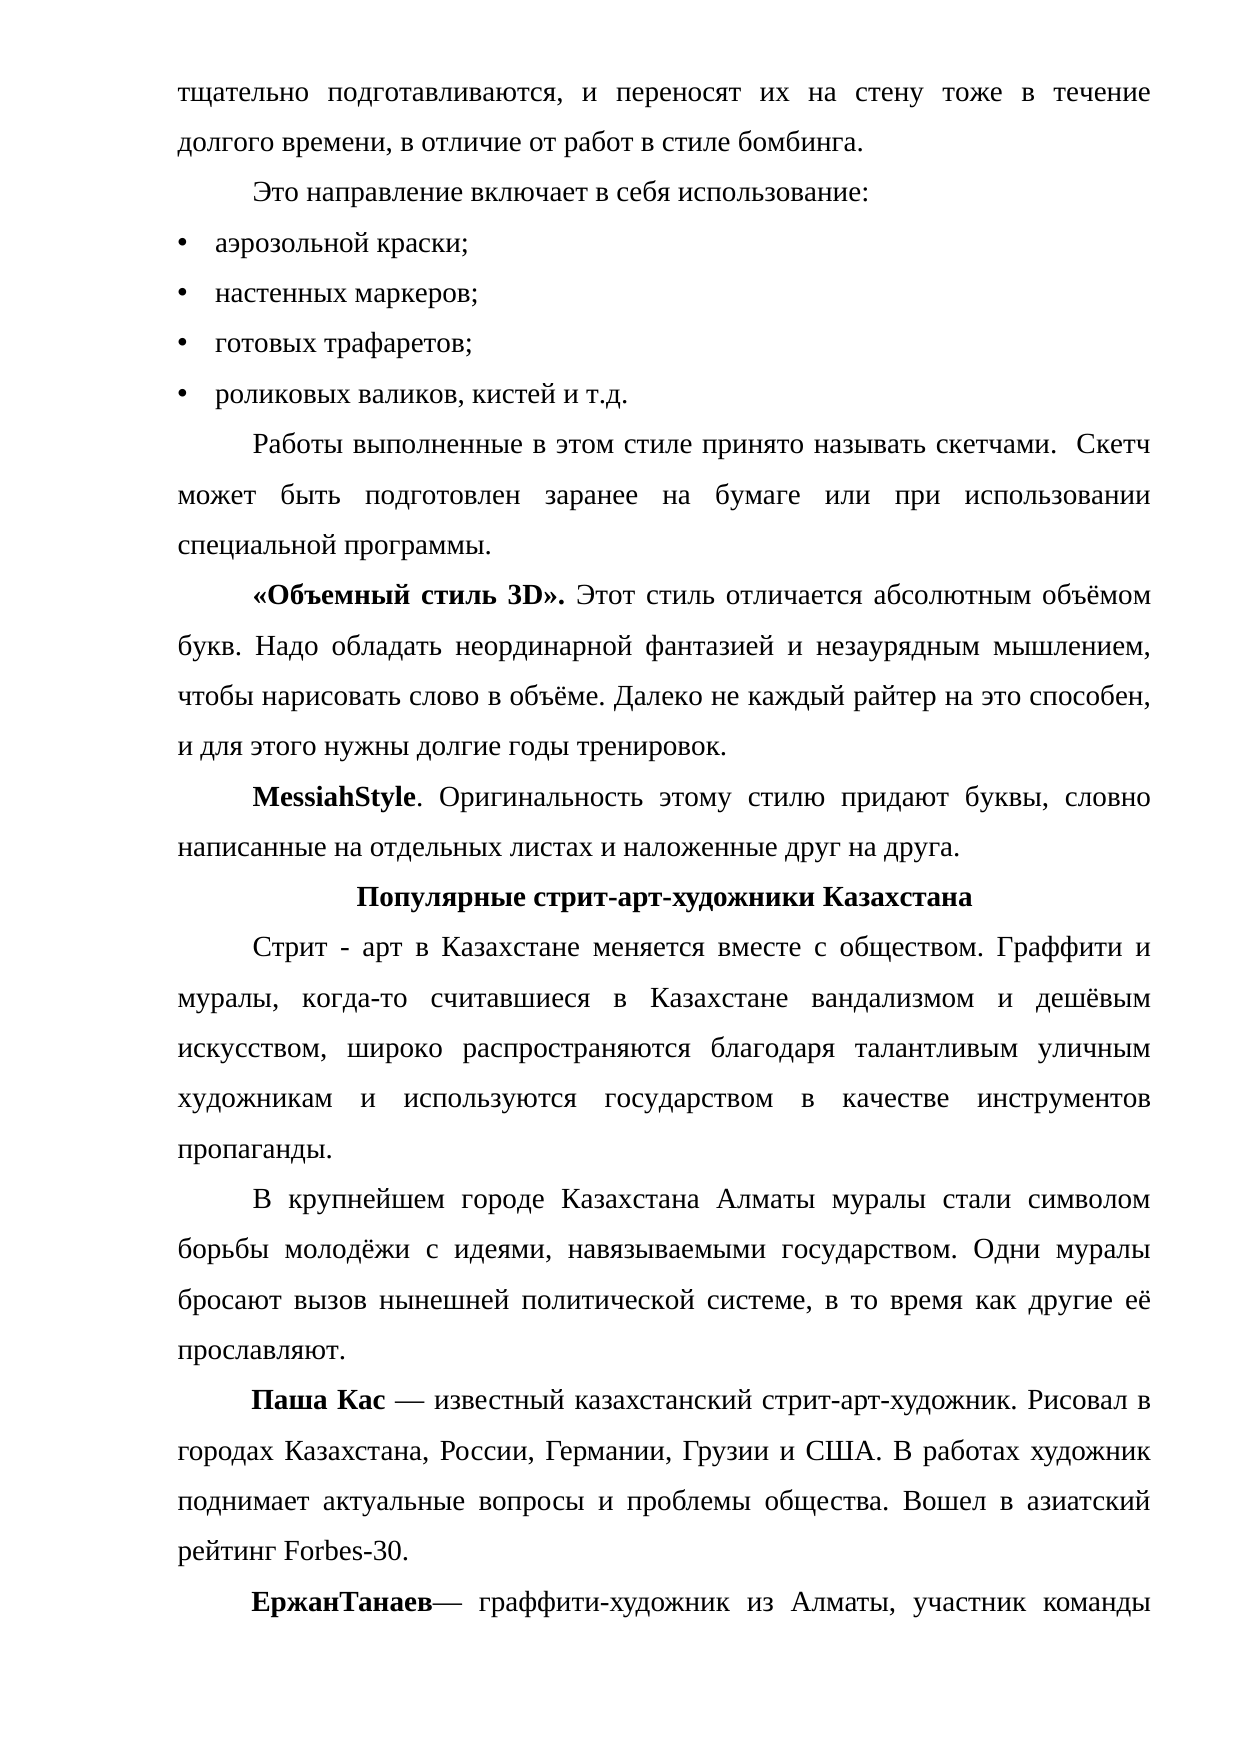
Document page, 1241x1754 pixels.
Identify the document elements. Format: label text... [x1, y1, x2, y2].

list готовых трафаретов; [177, 326, 1152, 359]
text В крупнейшем городе Казахстана Алматы муралы стали символом борьбы молодёжи с идеями, навязываемыми государством. Одни муралы бросают вызов нынешней политической системе, в то время как другие её прославляют. [177, 1181, 1152, 1366]
list Популярные стрит-арт-художники Казахстана [177, 879, 1152, 913]
text Стрит - арт в Казахстане меняется вместе с обществом. Граффити и муралы, когда-то считавшиеся в Казахстане вандализмом и дешёвым искусством, широко распространяются благодаря талантливым уличным художникам и используются государством в качестве инструментов пропаганды. [177, 929, 1152, 1164]
list аэрозольной краски; [177, 225, 1152, 258]
text Это направление включает в себя использование: [177, 174, 1152, 208]
text Работы выполненные в этом стиле принято называть скетчами. Скетч может быть подготовлен заранее на бумаге или при использовании специальной программы. [177, 426, 1152, 561]
list роликовых валиков, кистей и т.д. [177, 376, 1152, 410]
text MessiahStyle. Оригинальность этому стилю придают буквы, словно написанные на отдельных листах и наложенные друг на друга. [177, 779, 1152, 862]
text Паша Кас — известный казахстанский стрит-арт-художник. Рисовал в городах Казахстана, России, Германии, Грузии и США. В работах художник поднимает актуальные вопросы и проблемы общества. Вошел в азиатский рейтинг Forbes-30. [177, 1382, 1152, 1567]
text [177, 1584, 1152, 1617]
text «Объемный стиль 3D». Этот стиль отличается абсолютным объёмом букв. Надо обладать неординарной фантазией и незаурядным мышлением, чтобы нарисовать слово в объёме. Далеко не каждый райтер на это способен, и для этого нужны долгие годы тренировок. [177, 577, 1152, 762]
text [177, 74, 1152, 158]
list настенных маркеров; [177, 275, 1152, 309]
